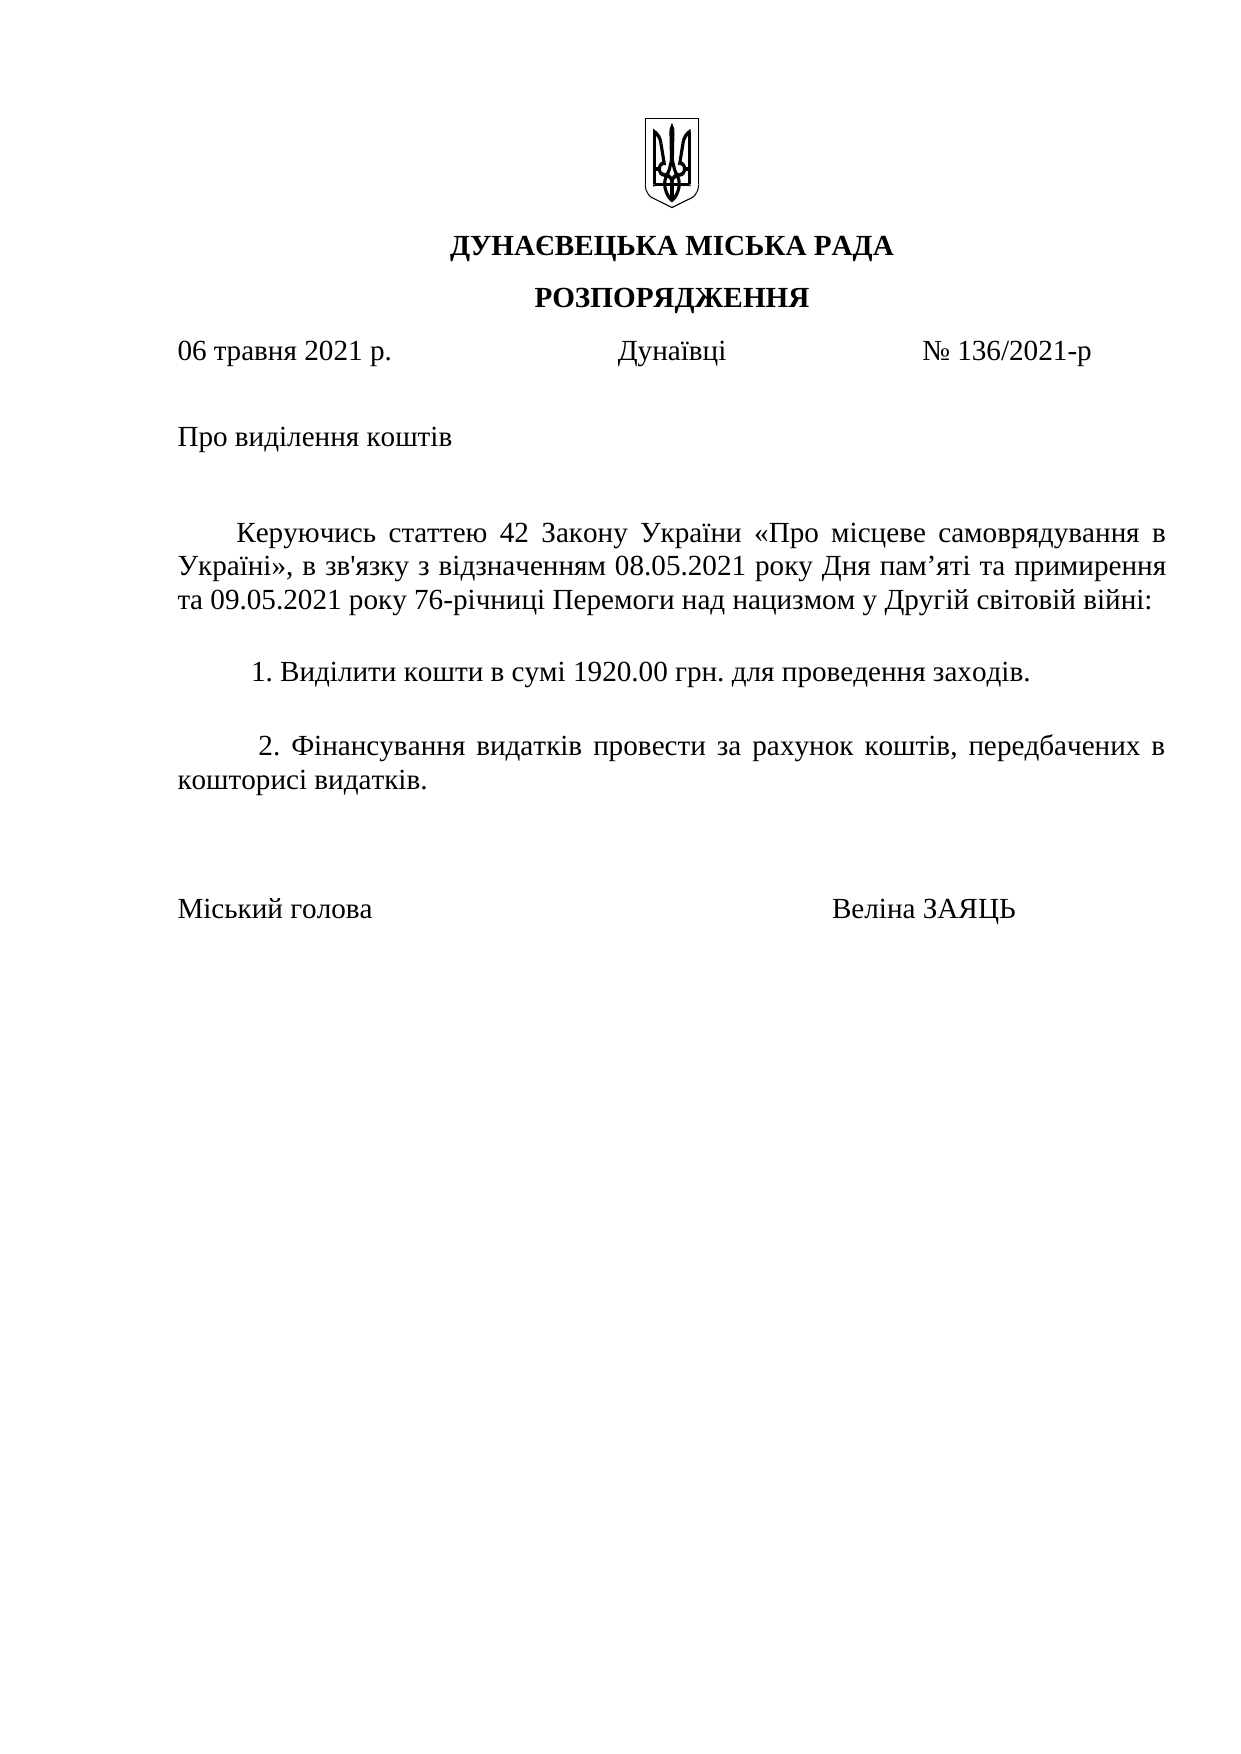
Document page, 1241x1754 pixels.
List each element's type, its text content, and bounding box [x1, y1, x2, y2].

text Керуючись статтею 42 Закону України «Про місцеве самоврядування в Україні», в зв'язку з відзначенням 08.05.2021 року Дня пам’яті та примирення та 09.05.2021 року 76-річниці Перемоги над нацизмом у Другій світовій війні: [177, 515, 1167, 615]
text Про виділення коштів [177, 419, 505, 453]
list 1. Виділити кошти в сумі 1920.00 грн. для проведення заходів. [236, 654, 1167, 687]
text ДУНАЄВЕЦЬКА МІСЬКА РАДА [177, 228, 1167, 261]
text Міський голова Веліна ЗАЯЦЬ [177, 891, 1167, 924]
text 06 травня 2021 р. Дунаївці № 136/2021-р [177, 333, 1167, 367]
text РОЗПОРЯДЖЕННЯ [177, 280, 1167, 314]
text 2. Фінансування видатків провести за рахунок коштів, передбачених в кошторисі видатків. [177, 728, 1167, 796]
